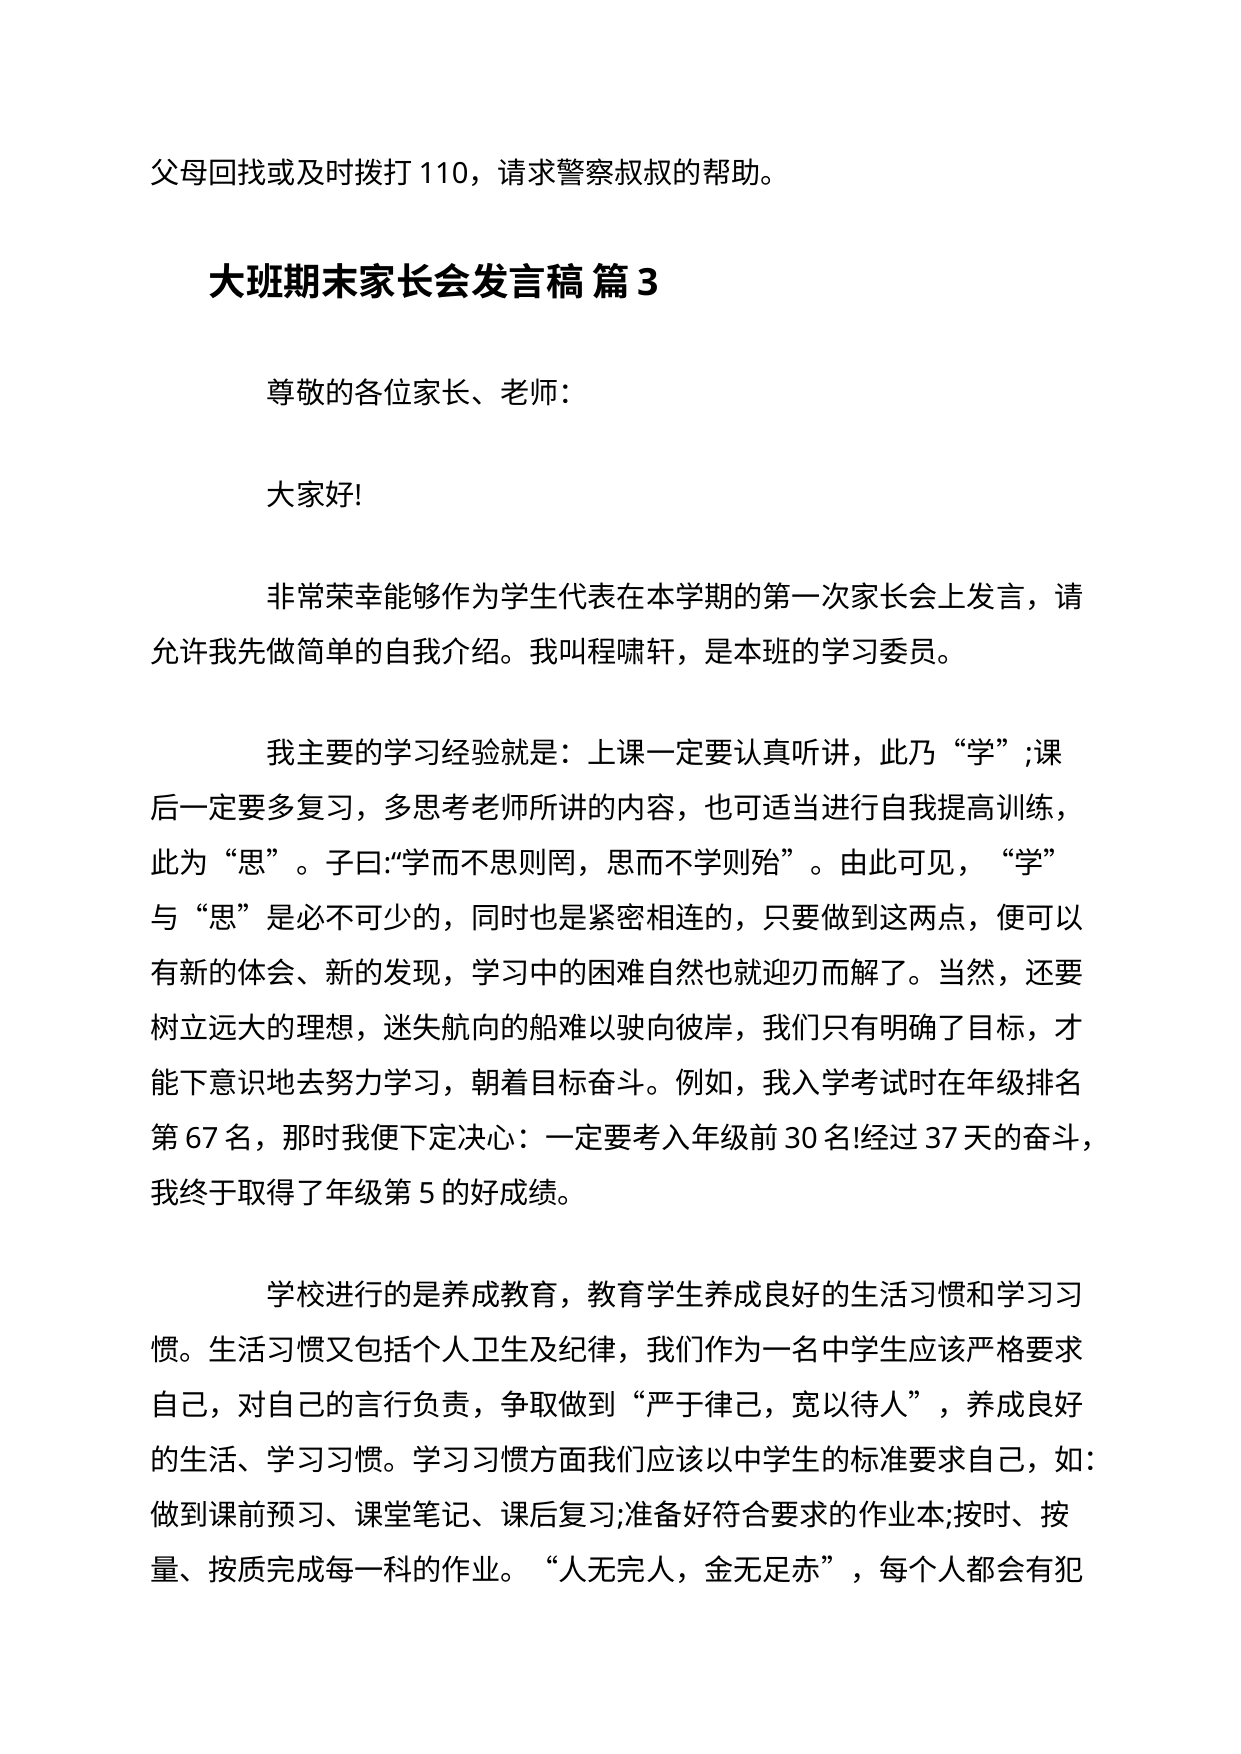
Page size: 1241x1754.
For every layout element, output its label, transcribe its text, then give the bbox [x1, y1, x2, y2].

text 尊敬的各位家长、老师： [150, 369, 1090, 412]
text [150, 150, 1090, 192]
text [150, 1271, 1090, 1588]
text 大班期末家长会发言稿 篇3 [150, 252, 1090, 306]
text 我主要的学习经验就是：上课一定要认真听讲，此乃“学”;课后一定要多复习，多思考老师所讲的内容，也可适当进行自我提高训练，此为“思”。子曰:“学而不思则罔，思而不学则殆”。由此可见，“学”与“思”是必不可少的，同时也是紧密相连的，只要做到这两点，便可以有新的体会、新的发现，学习中的困难自然也就迎刃而解了。当然，还要树立远大的理想，迷失航向的船难以驶向彼岸，我们只有明确了目标，才能下意识地去努力学习，朝着目标奋斗。例如，我入学考试时在年级排名第67名，那时我便下定决心：一定要考入年级前30名!经过37天的奋斗，我终于取得了年级第5的好成绩。 [150, 730, 1090, 1212]
text 大家好! [150, 471, 1090, 514]
text 非常荣幸能够作为学生代表在本学期的第一次家长会上发言，请允许我先做简单的自我介绍。我叫程啸轩，是本班的学习委员。 [150, 573, 1090, 671]
